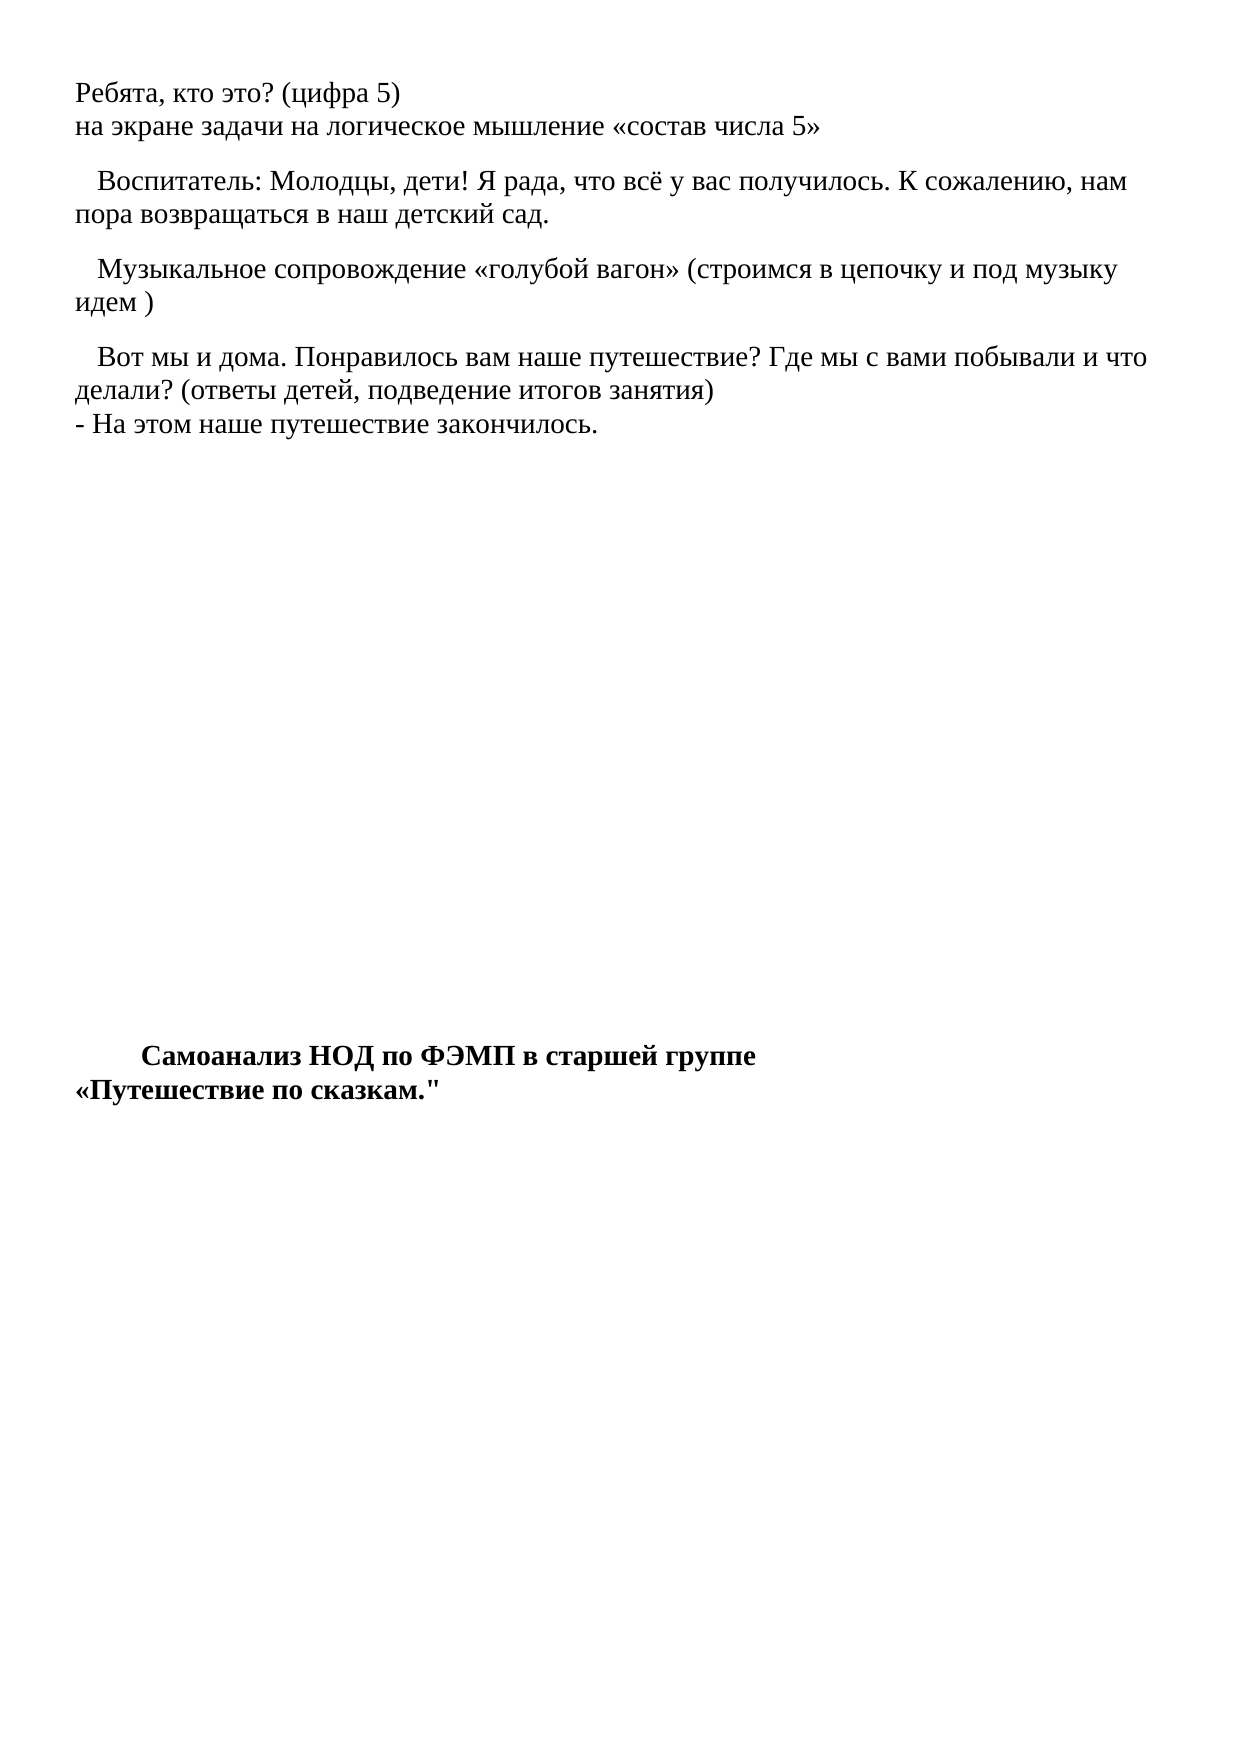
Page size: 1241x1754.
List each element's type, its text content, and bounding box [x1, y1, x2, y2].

text Вот мы и дома. Понравилось вам наше путешествие? Где мы с вами побывали и что делали? (ответы детей, подведение итогов занятия) - На этом наше путешествие закончилось. [75, 339, 1165, 439]
text Воспитатель: Молодцы, дети! Я рада, что всё у вас получилось. К сожалению, нам пора возвращаться в наш детский сад. [75, 163, 1165, 230]
text Самоанализ НОД по ФЭМП в старшей группе [75, 1038, 1165, 1072]
text «Путешествие по сказкам." [75, 1072, 1165, 1106]
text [75, 75, 1165, 142]
text Музыкальное сопровождение «голубой вагон» (строимся в цепочку и под музыку идем ) [75, 251, 1165, 318]
